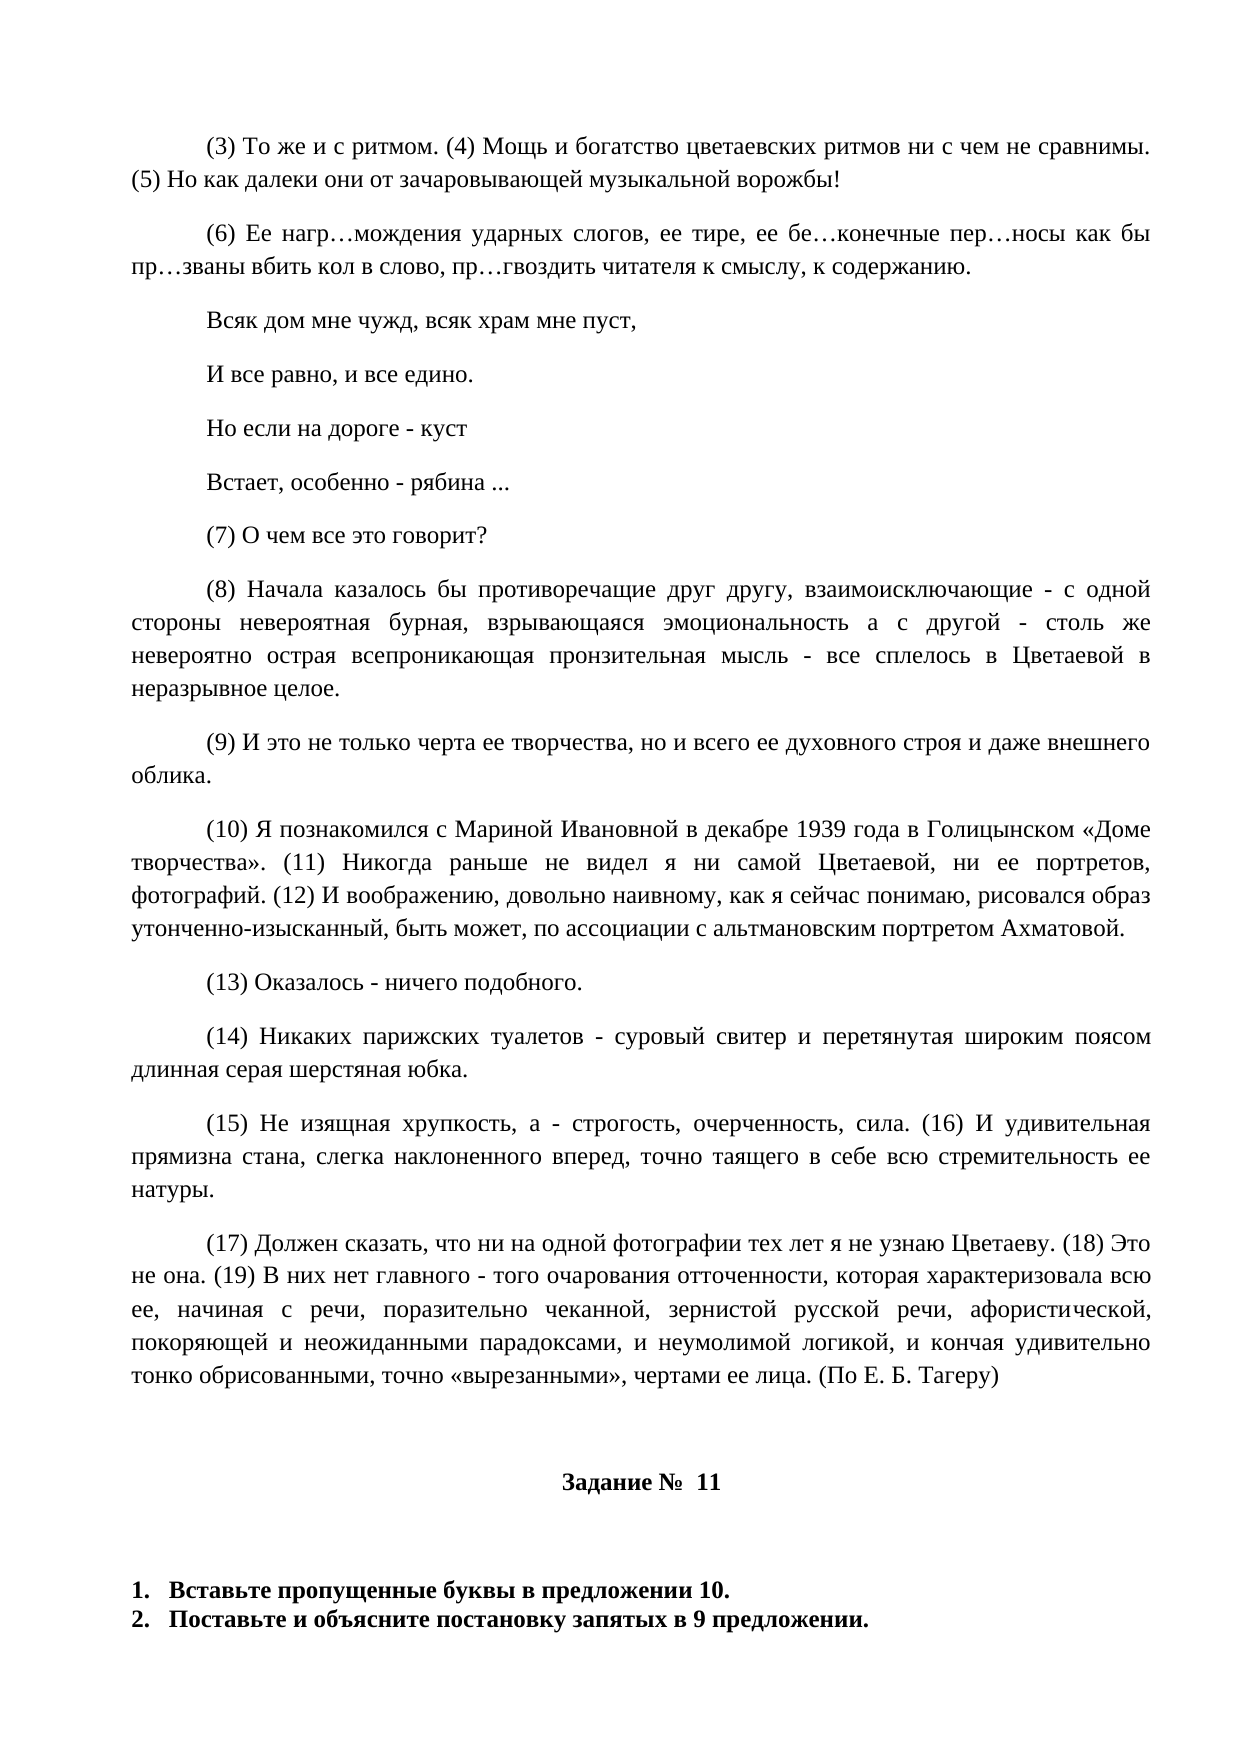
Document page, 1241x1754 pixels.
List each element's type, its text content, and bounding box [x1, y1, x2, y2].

text Задание № 11 [131, 1467, 1152, 1496]
text (15) Не изящная хрупкость, а - строгость, очерченность, сила. (16) И удивительная прямизна стана, слегка наклоненного вперед, точно таящего в себе всю стремительность ее натуры. [131, 1108, 1152, 1202]
text Всяк дом мне чужд, всяк храм мне пуст, [131, 305, 1152, 334]
list Поставьте и объясните постановку запятых в 9 предложении. [131, 1604, 1152, 1633]
text (14) Никаких парижских туалетов - суровый свитер и перетянутая широким поясом длинная серая шерстяная юбка. [131, 1021, 1152, 1083]
text (8) Начала казалось бы противоречащие друг другу, взаимоисключающие - с одной стороны невероятная бурная, взрывающаяся эмоциональность а с другой - столь же невероятно острая всепроникающая пронзительная мысль - все сплелось в Цветаевой в неразрывное целое. [131, 574, 1152, 702]
text (10) Я познакомился с Мариной Ивановной в декабре 1939 года в Голицынском «Доме творчества». (11) Никогда раньше не видел я ни самой Цветаевой, ни ее портретов, фотографий. (12) И воображению, довольно наивному, как я сейчас понимаю, рисовался образ утонченно-изысканный, быть может, по ассоциации с альтмановским портретом Ахматовой. [131, 814, 1152, 942]
text (6) Ее нагр…мождения ударных слогов, ее тире, ее бе…конечные пер…носы как бы пр…званы вбить кол в слово, пр…гвоздить читателя к смыслу, к содержанию. [131, 218, 1152, 280]
text Но если на дороге - куст [131, 413, 1152, 441]
text (7) О чем все это говорит? [131, 520, 1152, 549]
text (13) Оказалось - ничего подобного. [131, 967, 1152, 996]
text (17) Должен сказать, что ни на одной фотографии тех лет я не узнаю Цветаеву. (18) Это не она. (19) В них нет главного - того очарования отточенности, которая характеризовала всю ее, начиная с речи, поразительно чеканной, зернистой русской речи, афористической, покоряющей и неожиданными парадоксами, и неумолимой логикой, и кончая удивительно тонко обрисованными, точно «вырезанными», чертами ее лица. (По Е. Б. Тагеру) [131, 1228, 1152, 1388]
text (3) То же и с ритмом. (4) Мощь и богатство цветаевских ритмов ни с чем не сравнимы. (5) Но как далеки они от зачаровывающей музыкальной ворожбы! [131, 131, 1152, 193]
text Встает, особенно - рябина ... [131, 467, 1152, 495]
list Вставьте пропущенные буквы в предложении 10. [131, 1575, 1152, 1604]
text И все равно, и все едино. [131, 359, 1152, 388]
text (9) И это не только черта ее творчества, но и всего ее духовного строя и даже внешнего облика. [131, 727, 1152, 789]
